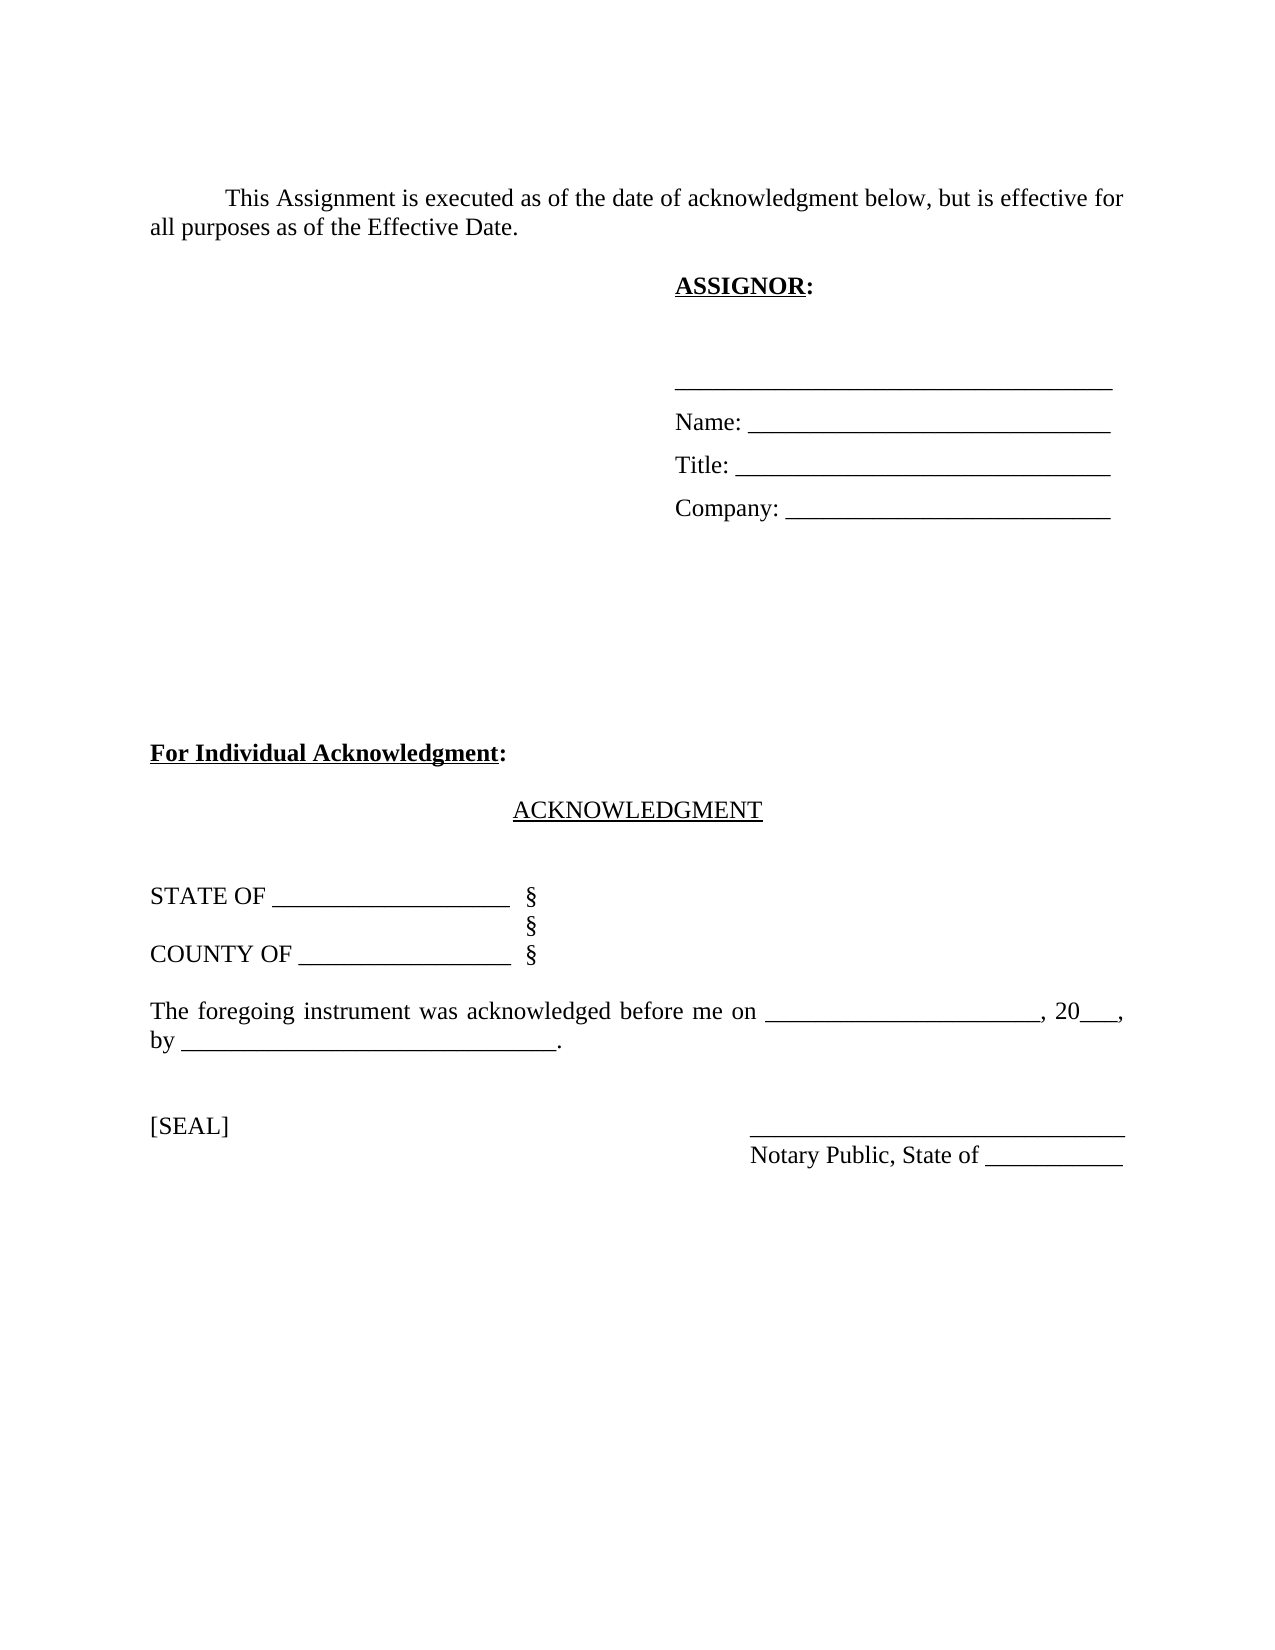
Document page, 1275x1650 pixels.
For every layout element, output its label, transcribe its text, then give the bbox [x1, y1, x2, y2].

text Title: ______________________________ [150, 450, 1125, 479]
text § [150, 910, 1125, 939]
text STATE OF ___________________ § [150, 881, 1125, 910]
text ___________________________________ [150, 364, 1125, 393]
text The foregoing instrument was acknowledged before me on ______________________, 20___, by ______________________________. [150, 996, 1125, 1054]
text Name: _____________________________ [150, 407, 1125, 436]
text Company: __________________________ [150, 493, 1125, 522]
text For Individual Acknowledgment: [150, 738, 1125, 766]
text This Assignment is executed as of the date of acknowledgment below, but is effective for all purposes as of the Effective Date. [150, 183, 1125, 241]
text [SEAL] ______________________________ [150, 1111, 1125, 1140]
text Notary Public, State of ___________ [150, 1140, 1125, 1169]
text COUNTY OF _________________ § [150, 939, 1125, 968]
text ASSIGNOR: [600, 271, 1125, 299]
text ACKNOWLEDGMENT [150, 795, 1125, 824]
